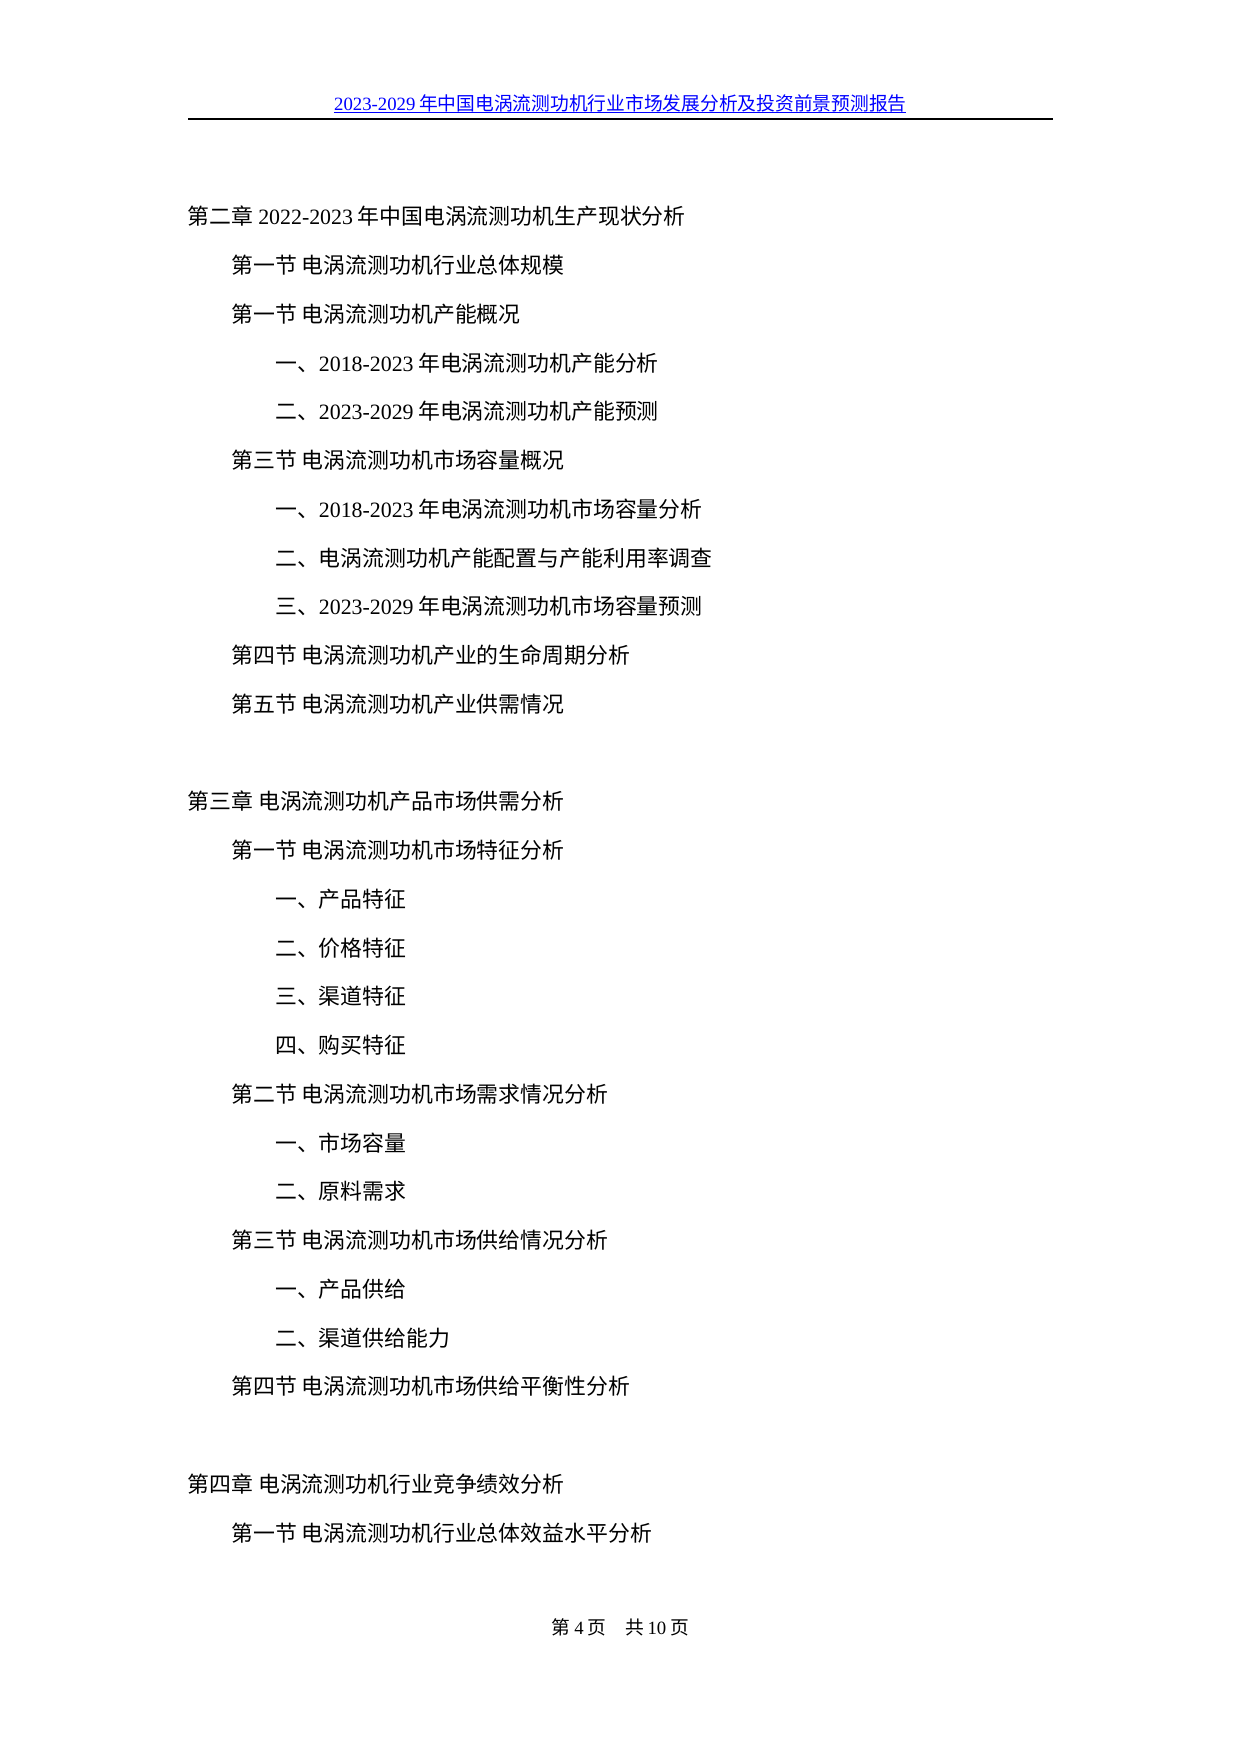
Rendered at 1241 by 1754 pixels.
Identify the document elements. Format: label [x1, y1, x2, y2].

text [187, 150, 1053, 1548]
